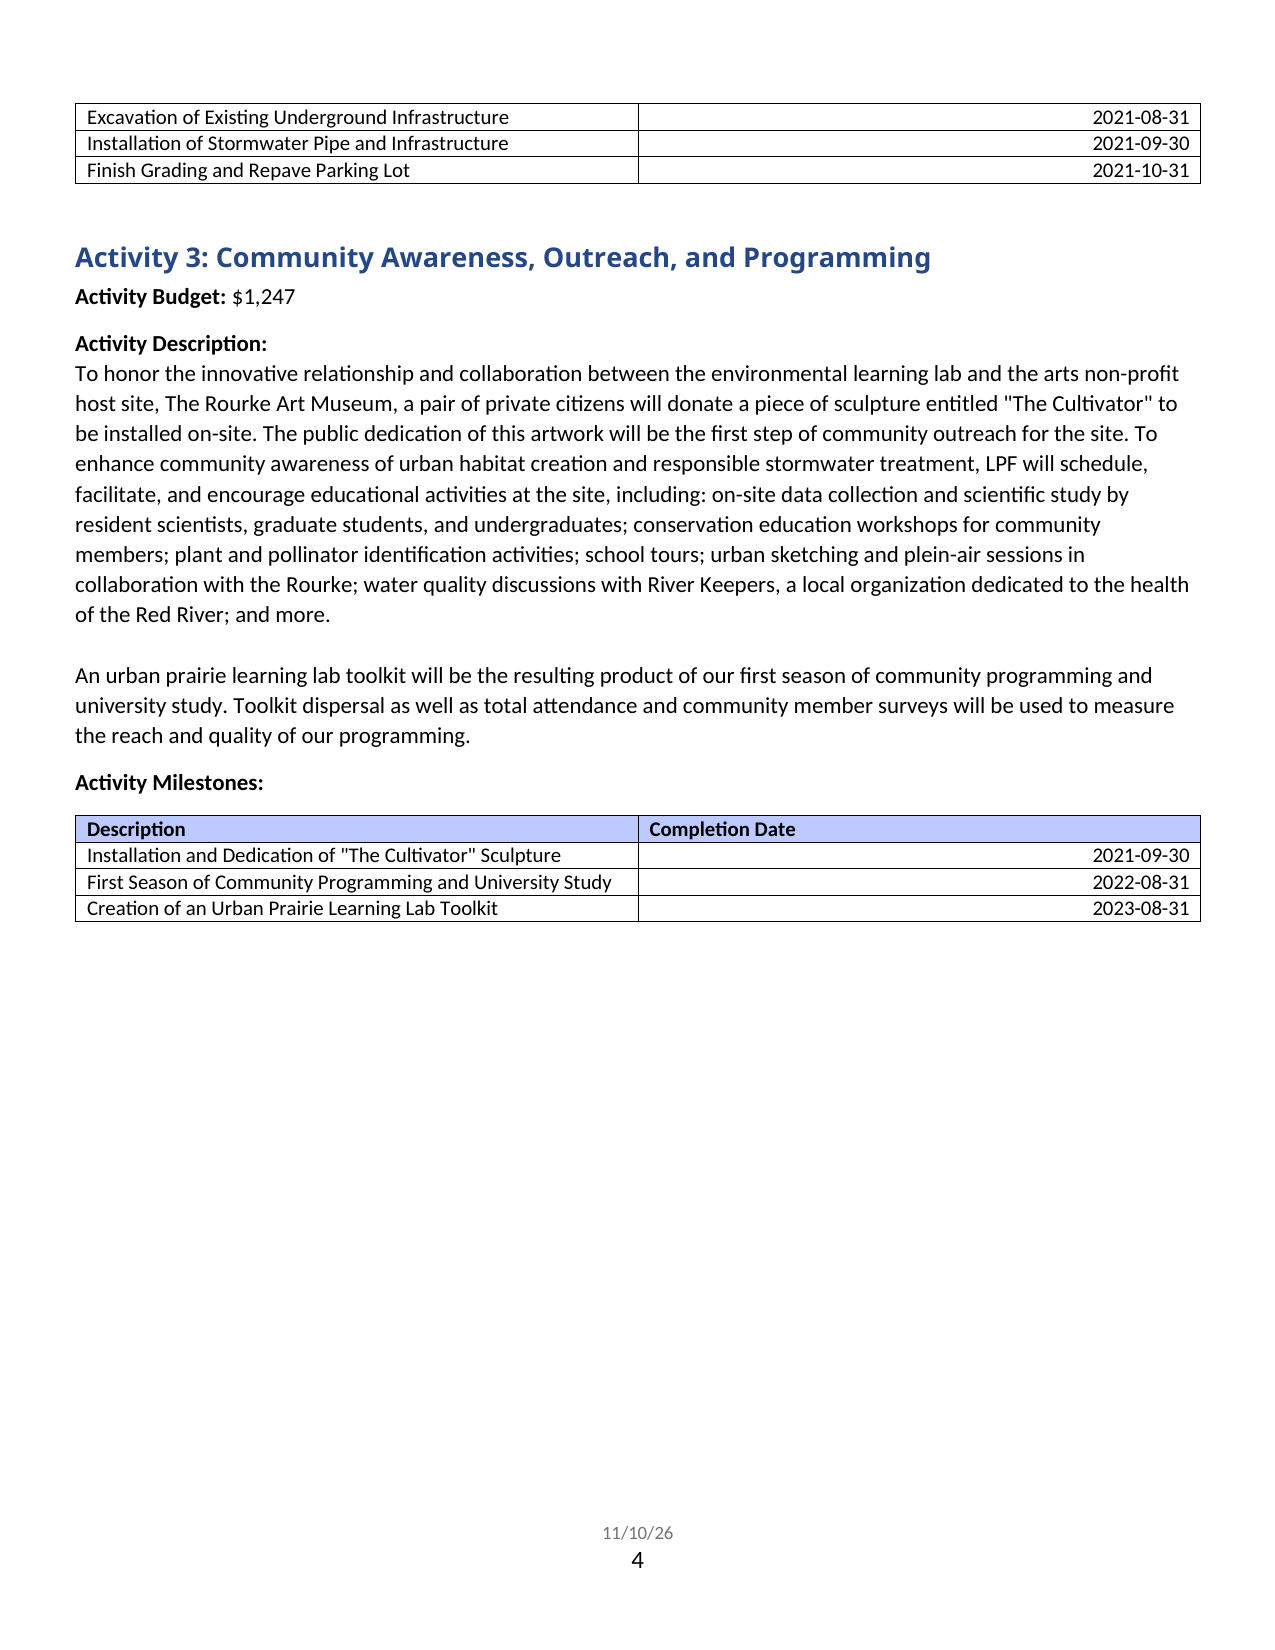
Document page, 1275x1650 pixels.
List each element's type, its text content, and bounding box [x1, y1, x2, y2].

table_cell Creation of an Urban Prairie Learning Lab Toolkit [76, 896, 638, 921]
table_cell Installation of Stormwater Pipe and Infrastructure [76, 131, 638, 156]
table_header Completion Date [639, 816, 1200, 842]
table_cell 2021-09-30 [639, 131, 1200, 156]
table_cell 2022-08-31 [639, 869, 1200, 894]
table_cell 2021-08-31 [639, 104, 1200, 129]
table_cell Installation and Dedication of "The Cultivator" Sculpture [76, 843, 638, 868]
table_cell 2021-09-30 [639, 843, 1200, 868]
table_cell Excavation of Existing Underground Infrastructure [76, 104, 638, 129]
text Activity Budget: $1,247 [75, 282, 1200, 310]
table_header Description [76, 816, 638, 842]
table_cell Finish Grading and Repave Parking Lot [76, 157, 638, 182]
table_cell 2021-10-31 [639, 157, 1200, 182]
table_cell 2023-08-31 [639, 896, 1200, 921]
text Activity Milestones: [75, 768, 1200, 796]
text Activity Description: To honor the innovative relationship and collaboration between the environmental learning lab and the arts non-profit host site, The Rourke Art Museum, a pair of private citizens will donate a piece of sculpture entitled "The Cultivator" to be installed on-site. The public dedication of this artwork will be the first step of community outreach for the site. To enhance community awareness of urban habitat creation and responsible stormwater treatment, LPF will schedule, facilitate, and encourage educational activities at the site, including: on-site data collection and scientific study by resident scientists, graduate students, and undergraduates; conservation education workshops for community members; plant and pollinator identification activities; school tours; urban sketching and plein-air sessions in collaboration with the Rourke; water quality discussions with River Keepers, a local organization dedicated to the health of the Red River; and more. An urban prairie learning lab toolkit will be the resulting product of our first season of community programming and university study. Toolkit dispersal as well as total attendance and community member surveys will be used to measure the reach and quality of our programming. [75, 329, 1200, 749]
subtitle Activity 3: Community Awareness, Outreach, and Programming [75, 239, 1200, 276]
table_cell First Season of Community Programming and University Study [76, 869, 638, 894]
